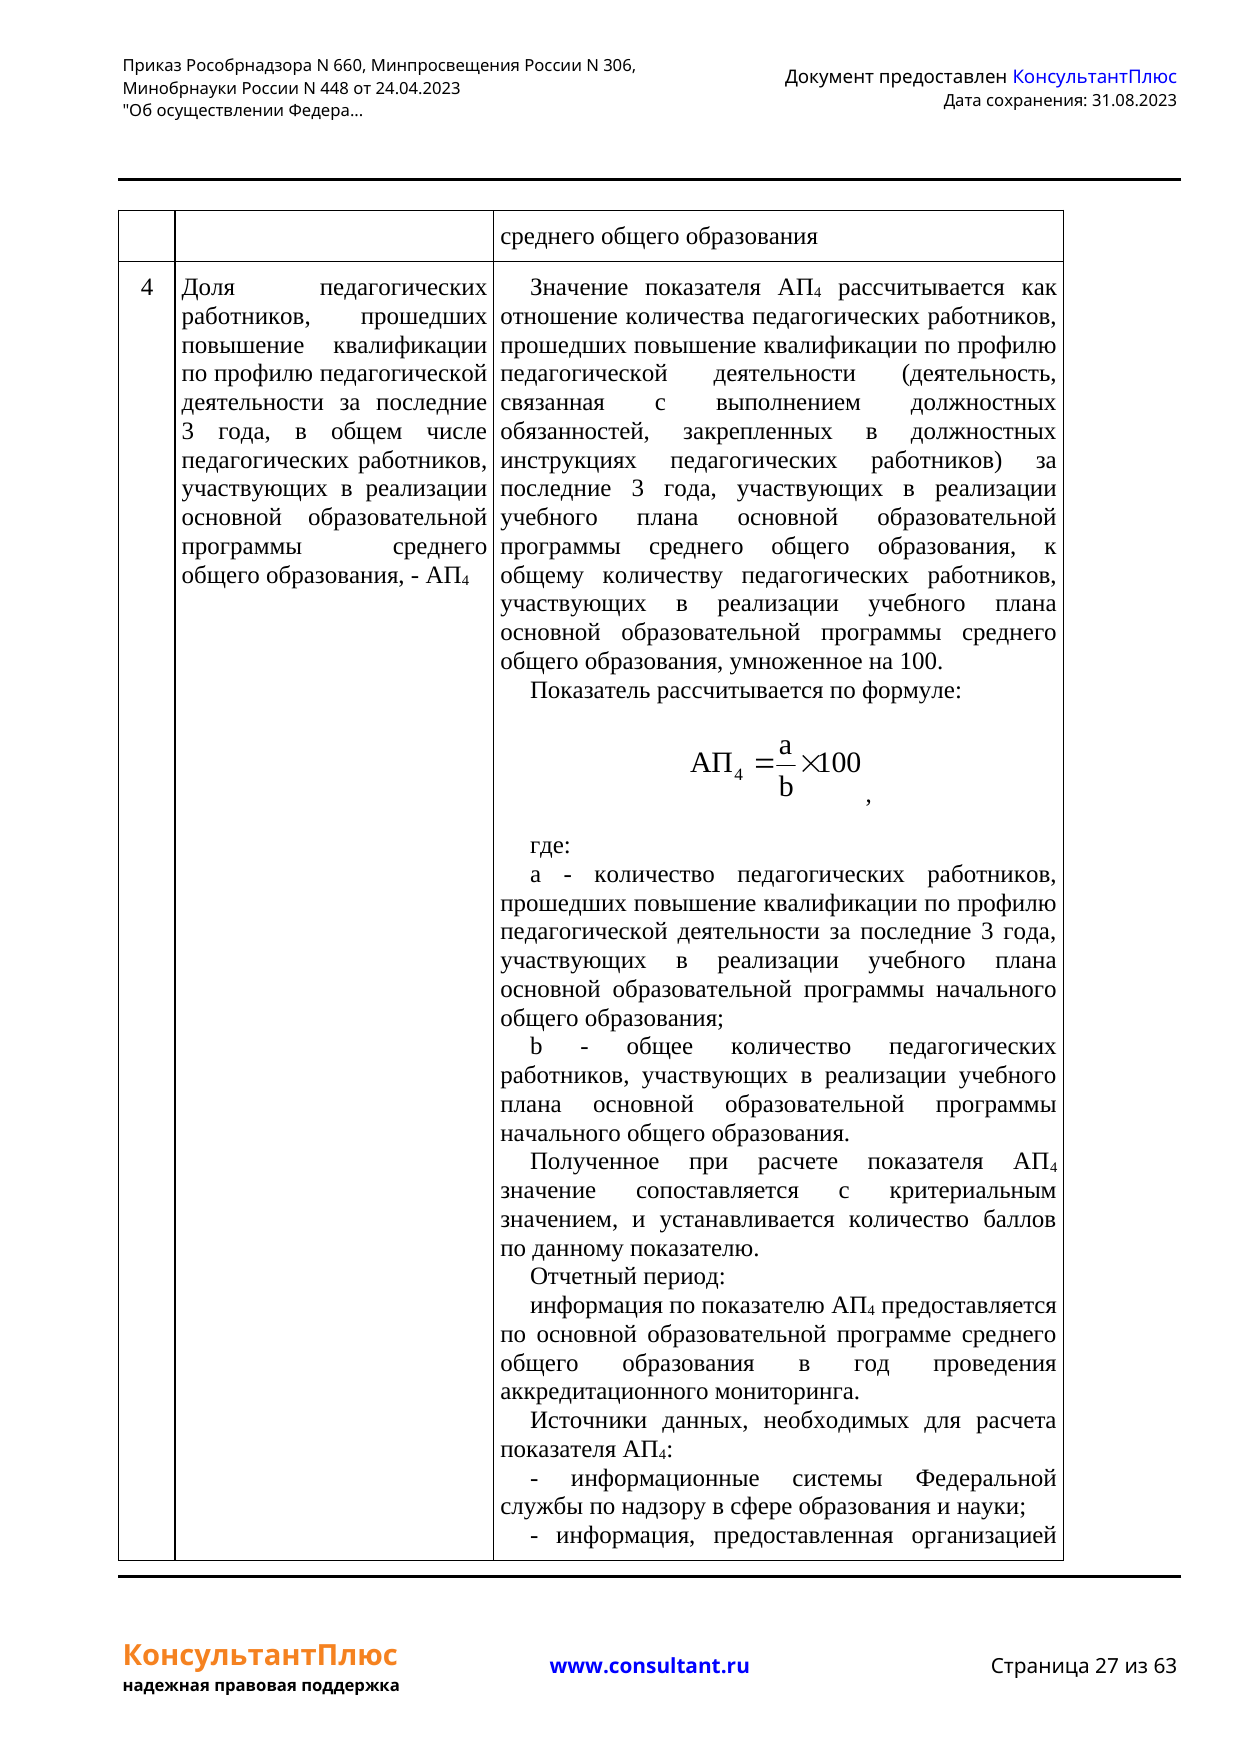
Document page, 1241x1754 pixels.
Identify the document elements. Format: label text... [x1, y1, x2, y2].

table_cell Доля педагогических работников, прошедших повышение квалификации по профилю педагогической деятельности за последние 3 года, в общем числе педагогических работников, участвующих в реализации основной образовательной программы среднего общего образования, - АП4 [176, 262, 493, 1559]
table_cell , [494, 714, 1063, 818]
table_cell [494, 819, 1063, 1559]
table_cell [494, 211, 1063, 261]
table_cell Значение показателя АП4 рассчитывается как отношение количества педагогических работников, прошедших повышение квалификации по профилю педагогической деятельности (деятельность, связанная с выполнением должностных обязанностей, закрепленных в должностных инструкциях педагогических работников) за последние 3 года, участвующих в реализации учебного плана основной образовательной программы среднего общего образования, к общему количеству педагогических работников, участвующих в реализации учебного плана основной образовательной программы среднего общего образования, умноженное на 100. Показатель рассчитывается по формуле: [494, 262, 1063, 714]
table_cell 4 [119, 262, 174, 1559]
